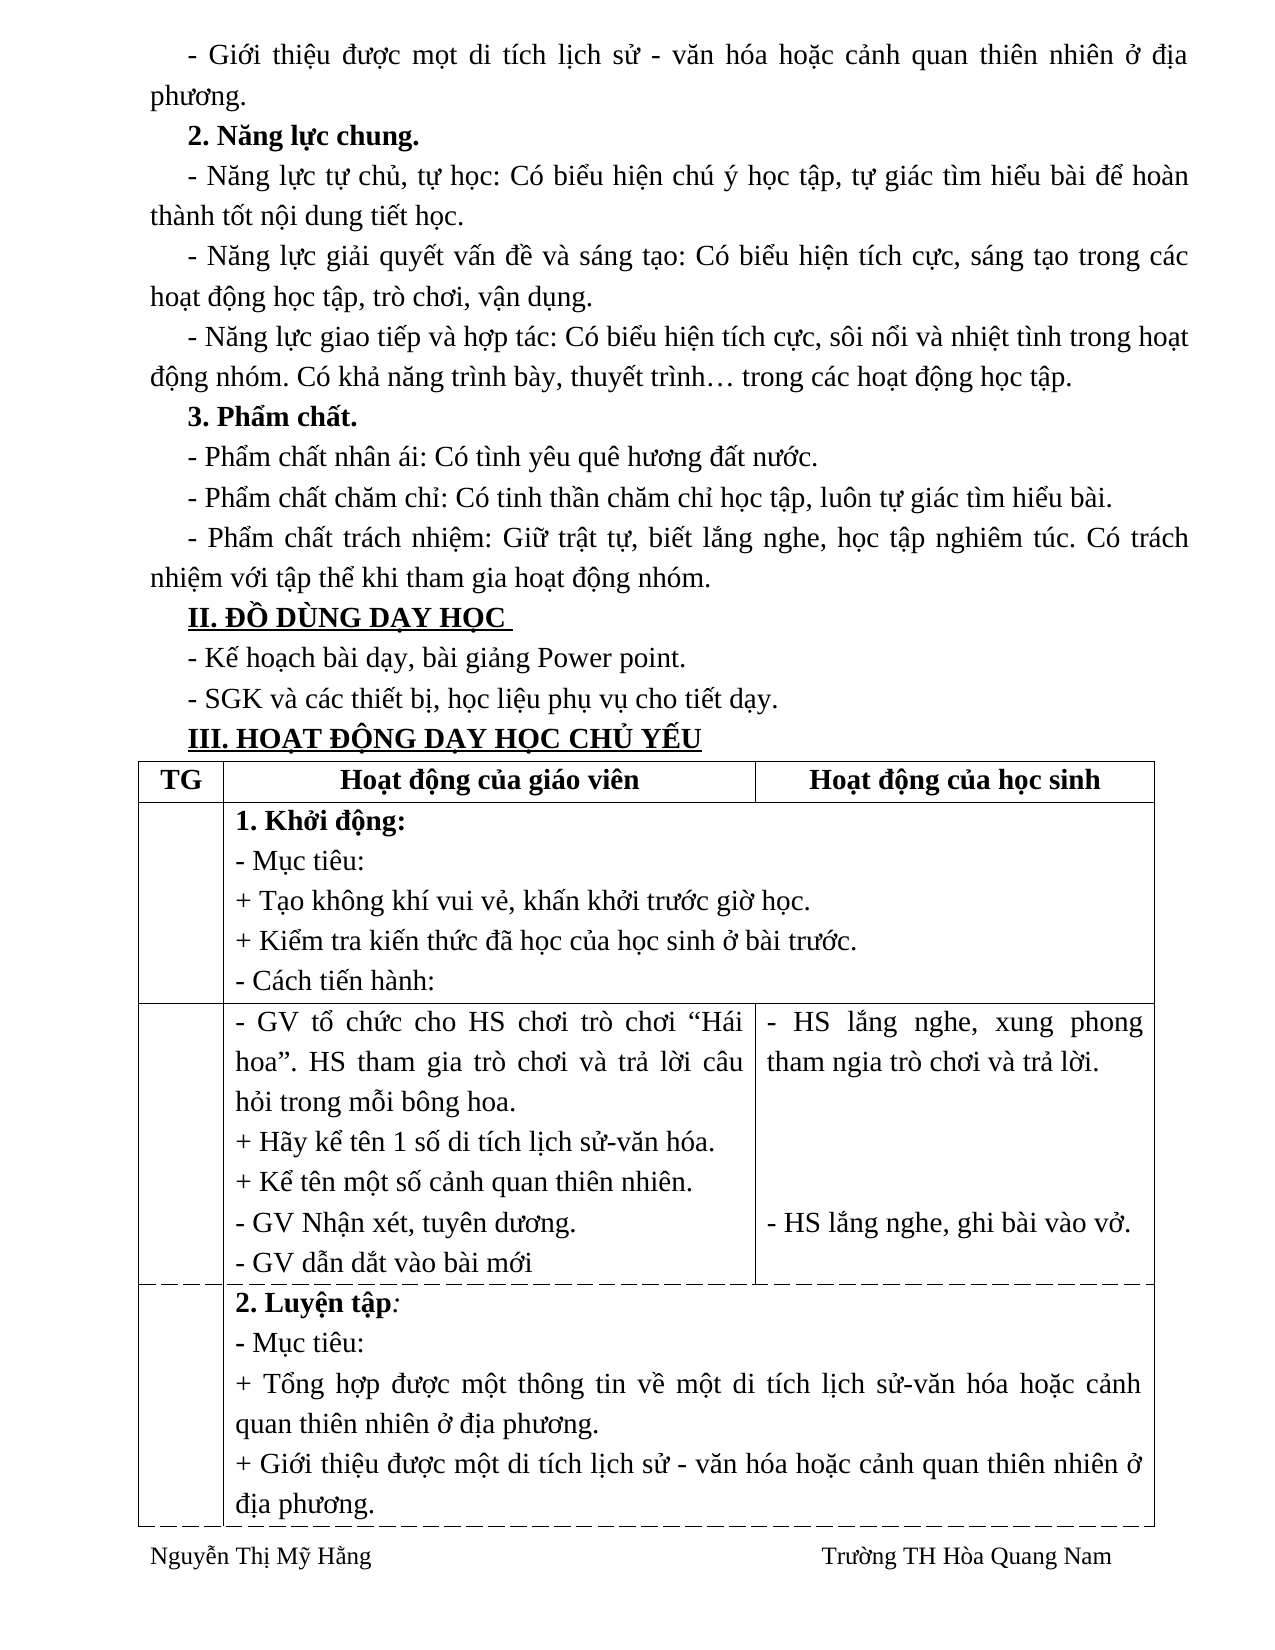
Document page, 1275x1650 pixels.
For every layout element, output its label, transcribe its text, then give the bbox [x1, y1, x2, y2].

table_header Hoạt động của học sinh [756, 762, 1154, 802]
text III. HOẠT ĐỘNG DẠY HỌC CHỦ YẾU [150, 721, 1191, 754]
table_cell [139, 1284, 223, 1526]
text - Năng lực giao tiếp và hợp tác: Có biểu hiện tích cực, sôi nổi và nhiệt tình trong hoạt động nhóm. Có khả năng trình bày, thuyết trình… trong các hoạt động học tập. [150, 319, 1191, 393]
table_cell - GV tổ chức cho HS chơi trò chơi “Hái hoa”. HS tham gia trò chơi và trả lời câu hỏi trong mỗi bông hoa. + Hãy kể tên 1 số di tích lịch sử-văn hóa. + Kể tên một số cảnh quan thiên nhiên. - GV Nhận xét, tuyên dương. - GV dẫn dắt vào bài mới [224, 1004, 755, 1284]
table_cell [224, 1284, 1154, 1526]
text - Giới thiệu được mọt di tích lịch sử - văn hóa hoặc cảnh quan thiên nhiên ở địa phương. [150, 37, 1191, 111]
table_cell - HS lắng nghe, xung phong tham ngia trò chơi và trả lời. - HS lắng nghe, ghi bài vào vở. [756, 1004, 1154, 1284]
table_cell [139, 1004, 223, 1284]
text 3. Phẩm chất. [150, 399, 1191, 433]
table_header Hoạt động của giáo viên [224, 762, 755, 802]
text - Năng lực tự chủ, tự học: Có biểu hiện chú ý học tập, tự giác tìm hiểu bài để hoàn thành tốt nội dung tiết học. [150, 158, 1191, 232]
text 2. Năng lực chung. [150, 118, 1191, 151]
text - SGK và các thiết bị, học liệu phụ vụ cho tiết dạy. [150, 681, 1191, 714]
table_cell [139, 803, 223, 1003]
text - Phẩm chất nhân ái: Có tình yêu quê hương đất nước. [150, 439, 1191, 473]
text II. ĐỒ DÙNG DẠY HỌC [150, 600, 1191, 634]
text - Phẩm chất chăm chỉ: Có tinh thần chăm chỉ học tập, luôn tự giác tìm hiểu bài. [150, 480, 1191, 513]
text - Kế hoạch bài dạy, bài giảng Power point. [150, 641, 1191, 674]
text - Phẩm chất trách nhiệm: Giữ trật tự, biết lắng nghe, học tập nghiêm túc. Có trách nhiệm với tập thể khi tham gia hoạt động nhóm. [150, 520, 1191, 594]
table_cell 1. Khởi động: - Mục tiêu: + Tạo không khí vui vẻ, khấn khởi trước giờ học. + Kiểm tra kiến thức đã học của học sinh ở bài trước. - Cách tiến hành: [224, 803, 1154, 1003]
table_header TG [139, 762, 223, 802]
text - Năng lực giải quyết vấn đề và sáng tạo: Có biểu hiện tích cực, sáng tạo trong các hoạt động học tập, trò chơi, vận dụng. [150, 238, 1191, 312]
